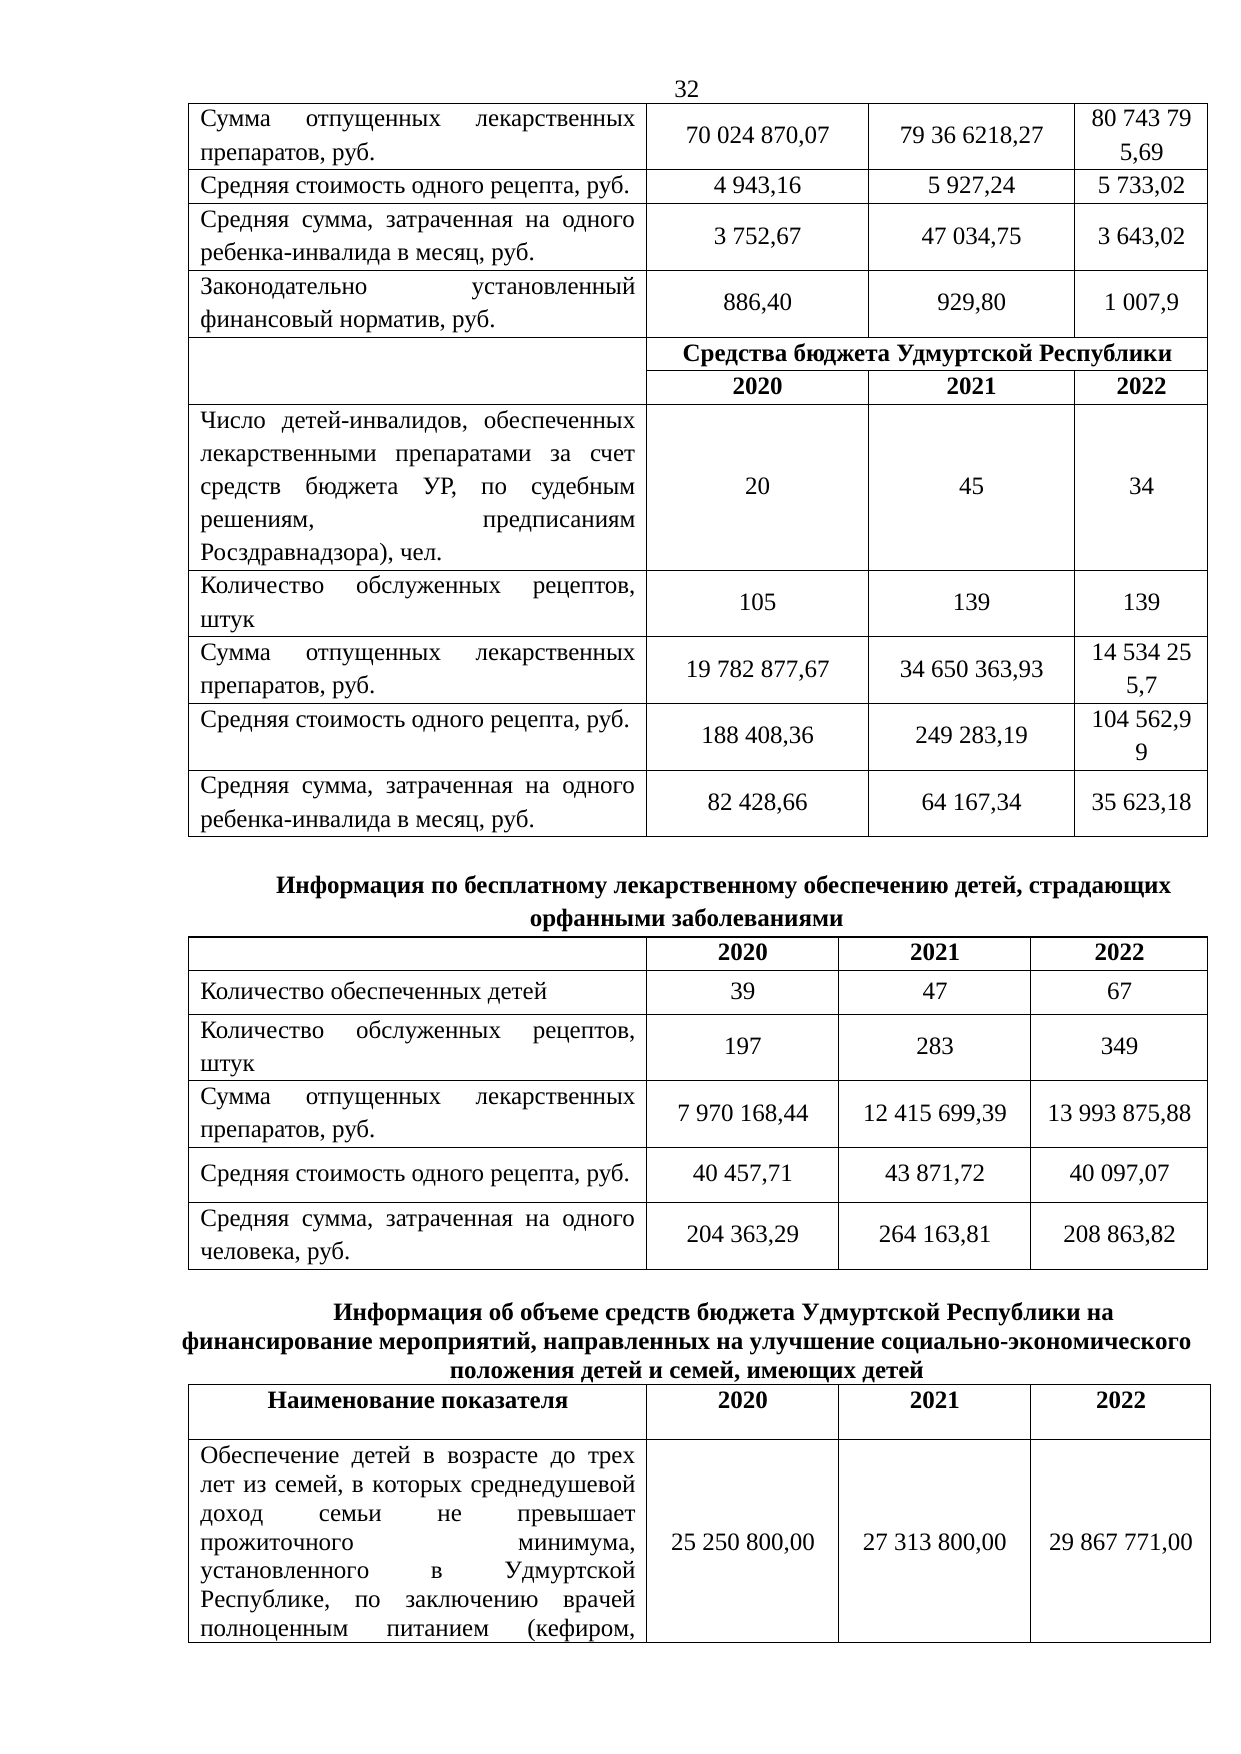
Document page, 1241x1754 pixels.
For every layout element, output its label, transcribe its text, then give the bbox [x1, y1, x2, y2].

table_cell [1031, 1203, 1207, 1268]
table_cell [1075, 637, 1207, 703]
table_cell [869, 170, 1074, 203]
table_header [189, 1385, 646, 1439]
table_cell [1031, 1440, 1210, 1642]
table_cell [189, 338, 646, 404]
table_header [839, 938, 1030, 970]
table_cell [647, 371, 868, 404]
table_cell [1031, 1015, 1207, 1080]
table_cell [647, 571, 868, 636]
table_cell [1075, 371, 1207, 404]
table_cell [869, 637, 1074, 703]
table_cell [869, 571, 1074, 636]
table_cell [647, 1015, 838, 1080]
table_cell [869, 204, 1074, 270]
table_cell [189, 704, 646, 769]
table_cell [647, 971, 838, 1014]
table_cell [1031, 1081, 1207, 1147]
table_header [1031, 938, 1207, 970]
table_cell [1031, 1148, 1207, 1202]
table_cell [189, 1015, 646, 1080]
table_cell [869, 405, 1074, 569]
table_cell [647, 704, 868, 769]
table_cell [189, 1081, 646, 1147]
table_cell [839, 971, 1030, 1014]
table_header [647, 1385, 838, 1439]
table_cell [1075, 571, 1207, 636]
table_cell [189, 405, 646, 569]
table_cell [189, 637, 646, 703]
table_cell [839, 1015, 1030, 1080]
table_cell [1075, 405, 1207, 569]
text Информация по бесплатному лекарственному обеспечению детей, страдающих орфанными заболеваниями [177, 870, 1196, 932]
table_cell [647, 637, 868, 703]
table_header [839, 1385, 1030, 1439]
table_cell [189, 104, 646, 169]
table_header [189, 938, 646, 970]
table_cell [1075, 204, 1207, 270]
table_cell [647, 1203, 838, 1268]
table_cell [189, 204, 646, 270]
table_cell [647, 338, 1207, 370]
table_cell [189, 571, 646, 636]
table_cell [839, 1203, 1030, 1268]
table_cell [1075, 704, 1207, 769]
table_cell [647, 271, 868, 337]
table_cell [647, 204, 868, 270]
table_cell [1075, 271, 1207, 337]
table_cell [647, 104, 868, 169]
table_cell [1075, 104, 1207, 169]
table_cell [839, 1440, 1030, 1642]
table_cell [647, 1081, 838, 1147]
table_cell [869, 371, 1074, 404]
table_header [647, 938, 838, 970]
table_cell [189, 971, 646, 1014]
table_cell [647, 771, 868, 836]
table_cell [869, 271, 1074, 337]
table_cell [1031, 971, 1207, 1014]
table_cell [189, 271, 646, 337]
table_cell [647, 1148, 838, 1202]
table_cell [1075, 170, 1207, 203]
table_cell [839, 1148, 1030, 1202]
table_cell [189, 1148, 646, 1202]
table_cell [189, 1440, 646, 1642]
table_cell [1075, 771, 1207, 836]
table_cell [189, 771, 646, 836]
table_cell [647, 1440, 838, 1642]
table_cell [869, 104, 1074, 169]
text Информация об объеме средств бюджета Удмуртской Республики на финансирование мероприятий, направленных на улучшение социально-экономического положения детей и семей, имеющих детей [177, 1297, 1196, 1384]
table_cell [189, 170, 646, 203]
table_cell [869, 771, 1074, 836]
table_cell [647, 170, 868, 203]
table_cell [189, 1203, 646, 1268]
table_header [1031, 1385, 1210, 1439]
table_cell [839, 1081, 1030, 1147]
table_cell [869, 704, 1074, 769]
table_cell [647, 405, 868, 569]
